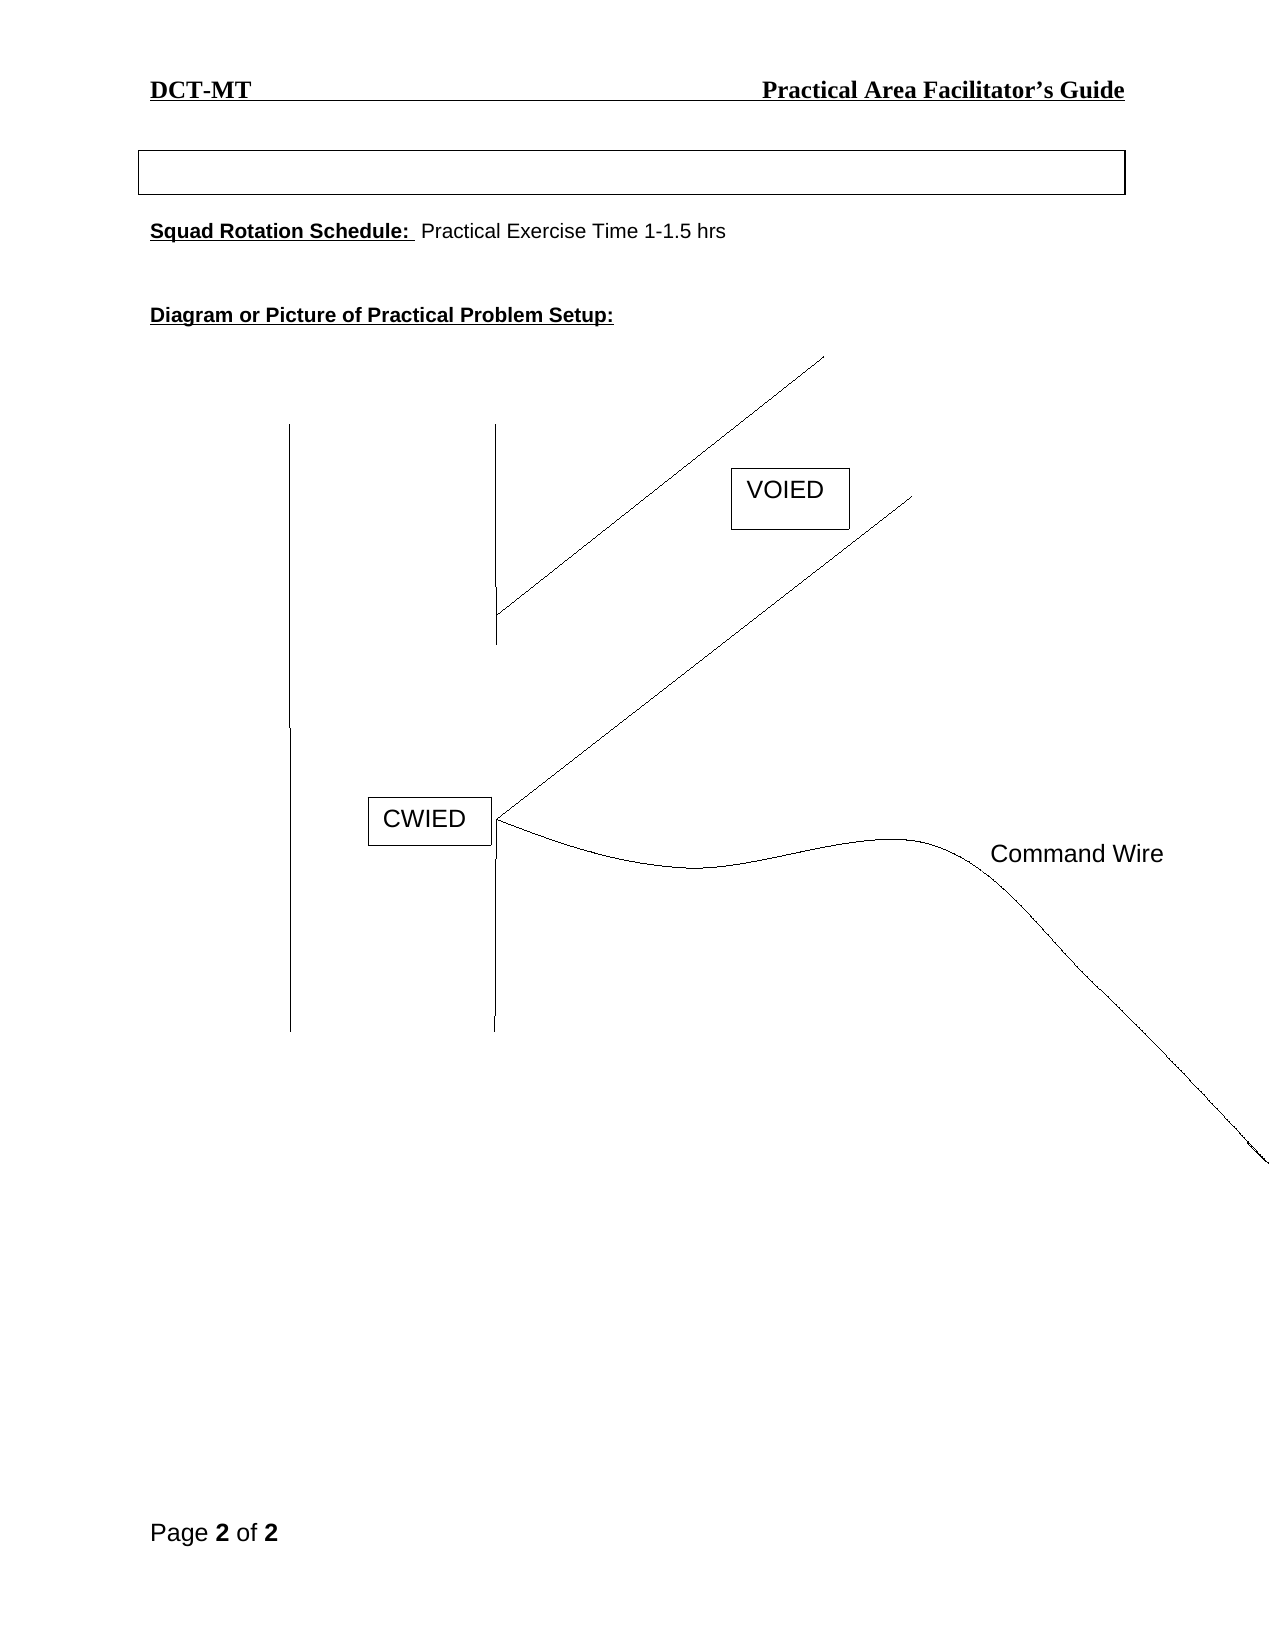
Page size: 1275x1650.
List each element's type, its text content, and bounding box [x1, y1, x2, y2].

text Squad Rotation Schedule: Practical Exercise Time 1-1.5 hrs [150, 219, 1125, 243]
table_cell Mattock [139, 151, 1124, 194]
text Diagram or Picture of Practical Problem Setup: [150, 303, 1125, 327]
